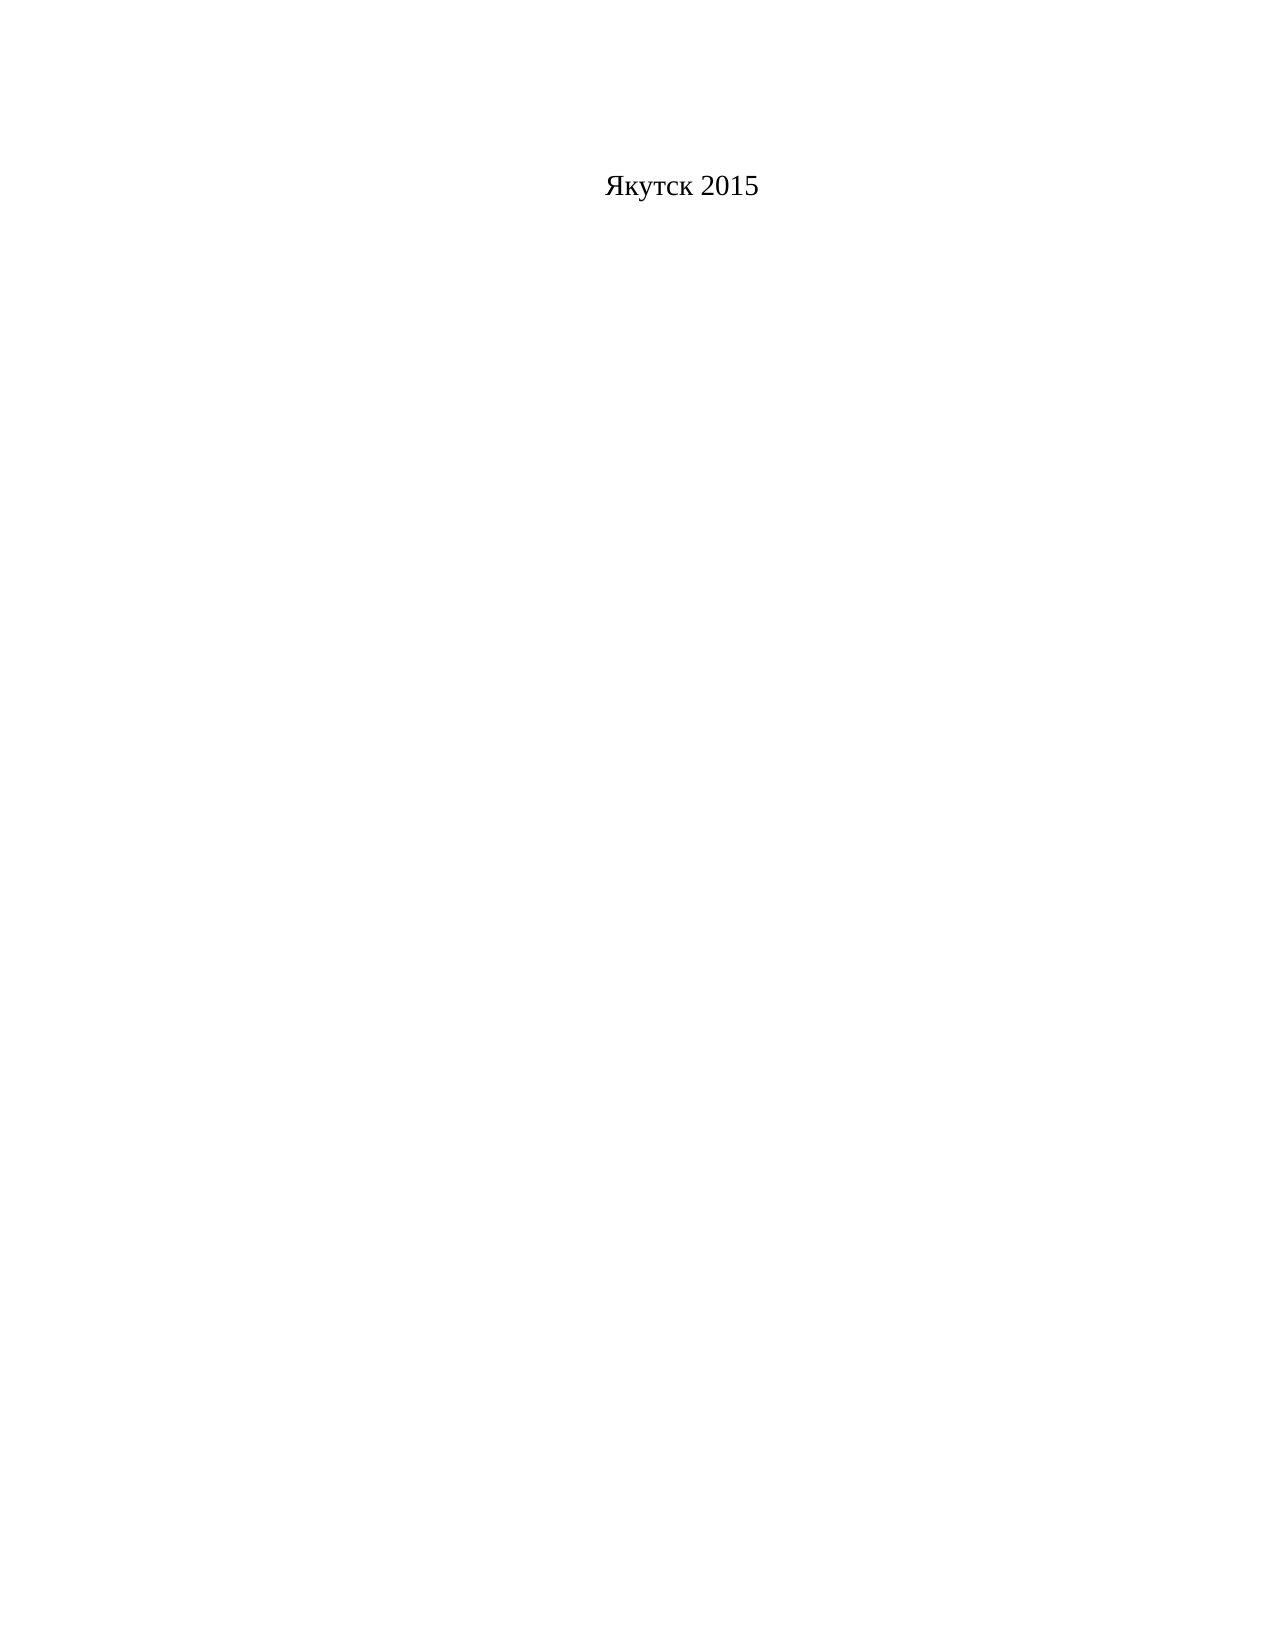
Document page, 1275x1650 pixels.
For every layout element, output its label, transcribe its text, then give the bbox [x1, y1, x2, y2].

text Якутск 2015 [177, 168, 1186, 202]
